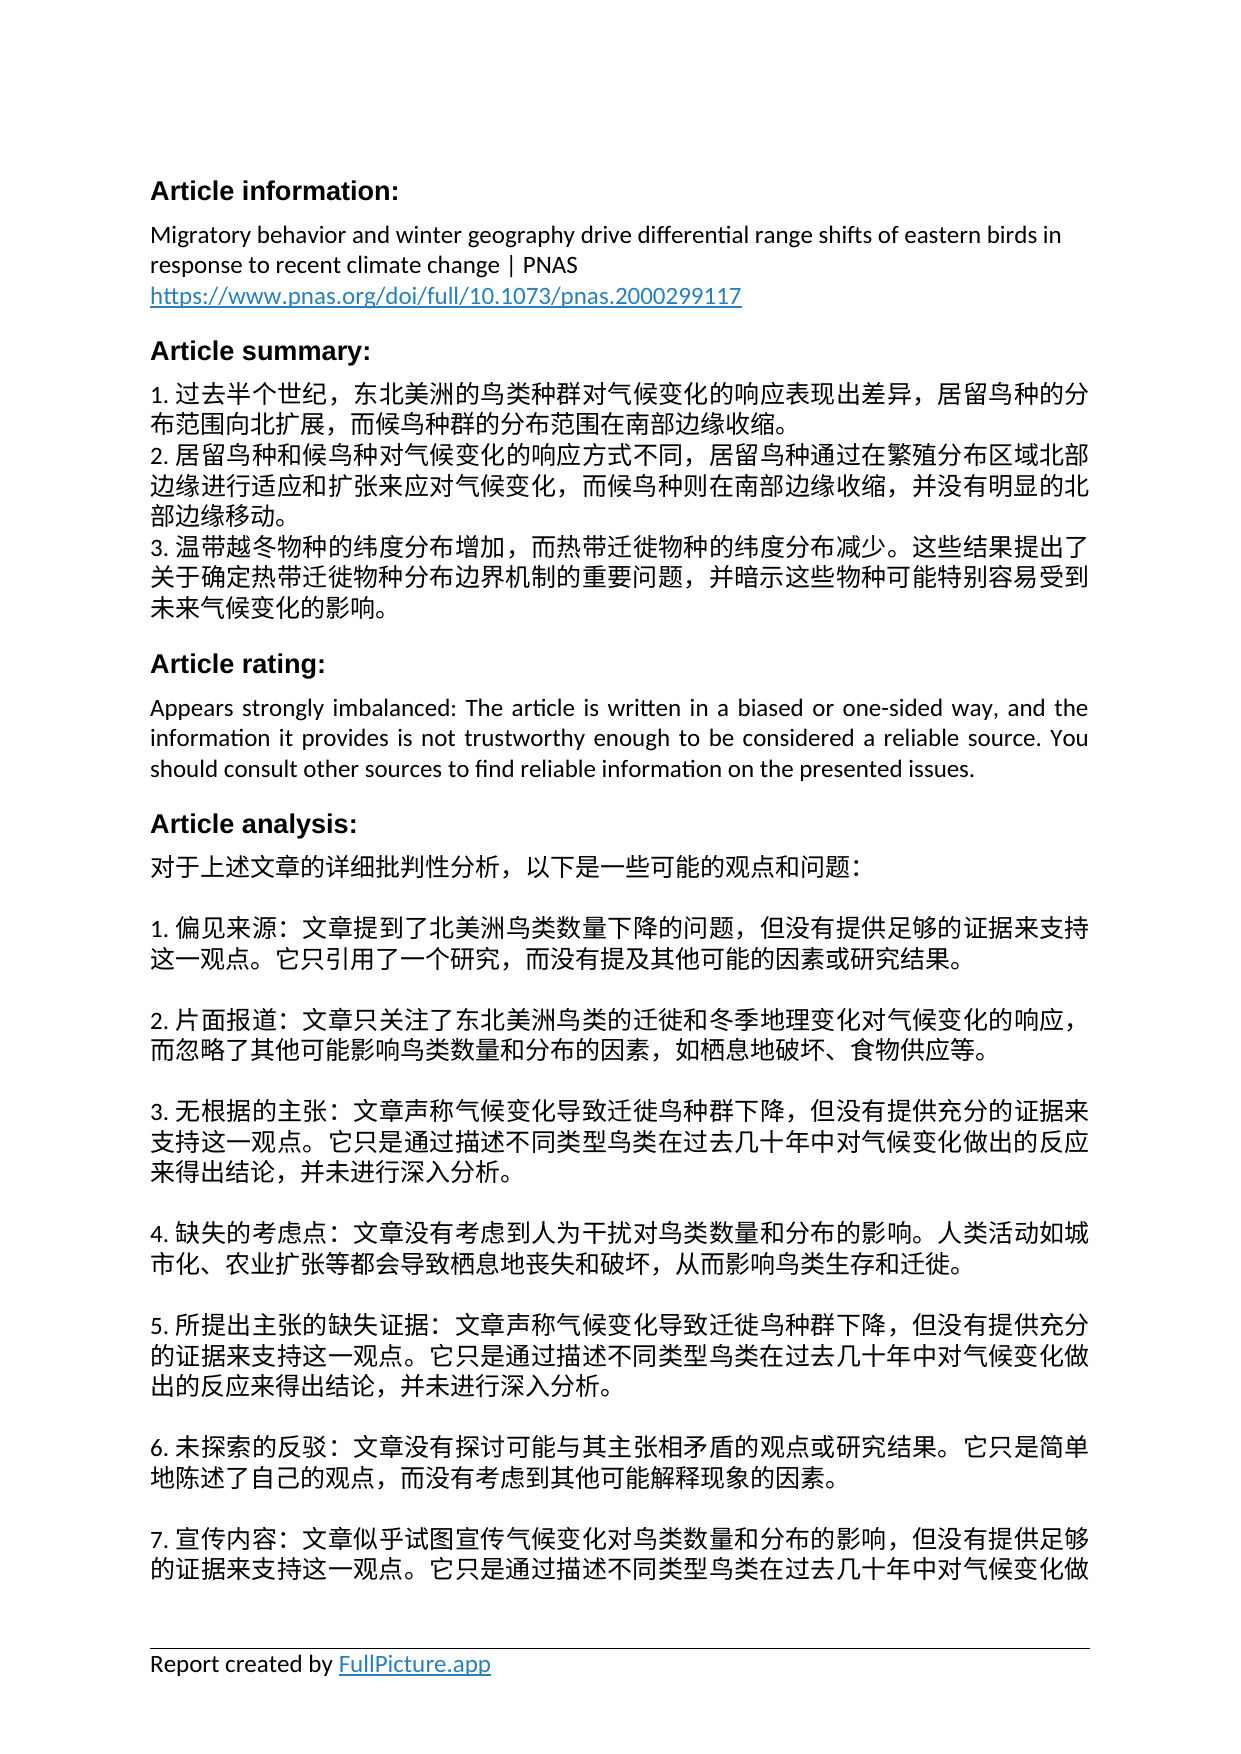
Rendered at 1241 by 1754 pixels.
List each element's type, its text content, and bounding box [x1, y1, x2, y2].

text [150, 1524, 1090, 1585]
subtitle Article information: [150, 175, 1090, 206]
text 2. 片面报道：文章只关注了东北美洲鸟类的迁徙和冬季地理变化对气候变化的响应，而忽略了其他可能影响鸟类数量和分布的因素，如栖息地破坏、食物供应等。 [150, 1005, 1090, 1066]
text 2. 居留鸟种和候鸟种对气候变化的响应方式不同，居留鸟种通过在繁殖分布区域北部边缘进行适应和扩张来应对气候变化，而候鸟种则在南部边缘收缩，并没有明显的北部边缘移动。 [150, 440, 1090, 532]
text 1. 偏见来源：文章提到了北美洲鸟类数量下降的问题，但没有提供足够的证据来支持这一观点。它只引用了一个研究，而没有提及其他可能的因素或研究结果。 [150, 913, 1090, 974]
text 4. 缺失的考虑点：文章没有考虑到人为干扰对鸟类数量和分布的影响。人类活动如城市化、农业扩张等都会导致栖息地丧失和破坏，从而影响鸟类生存和迁徙。 [150, 1218, 1090, 1279]
text Appears strongly imbalanced: The article is written in a biased or one-sided way, and the information it provides is not trustworthy enough to be considered a reliable source. You should consult other sources to find reliable information on the presented issues. [150, 692, 1090, 783]
text 5. 所提出主张的缺失证据：文章声称气候变化导致迁徙鸟种群下降，但没有提供充分的证据来支持这一观点。它只是通过描述不同类型鸟类在过去几十年中对气候变化做出的反应来得出结论，并未进行深入分析。 [150, 1310, 1090, 1402]
text Migratory behavior and winter geography drive differential range shifts of eastern birds in response to recent climate change | PNAShttps://www.pnas.org/doi/full/10.1073/pnas.2000299117 [150, 219, 1090, 310]
text 对于上述文章的详细批判性分析，以下是一些可能的观点和问题： [150, 852, 1090, 883]
text 1. 过去半个世纪，东北美洲的鸟类种群对气候变化的响应表现出差异，居留鸟种的分布范围向北扩展，而候鸟种群的分布范围在南部边缘收缩。 [150, 379, 1090, 440]
text 3. 温带越冬物种的纬度分布增加，而热带迁徙物种的纬度分布减少。这些结果提出了关于确定热带迁徙物种分布边界机制的重要问题，并暗示这些物种可能特别容易受到未来气候变化的影响。 [150, 532, 1090, 623]
text 3. 无根据的主张：文章声称气候变化导致迁徙鸟种群下降，但没有提供充分的证据来支持这一观点。它只是通过描述不同类型鸟类在过去几十年中对气候变化做出的反应来得出结论，并未进行深入分析。 [150, 1096, 1090, 1188]
subtitle Article analysis: [150, 808, 1090, 840]
text 6. 未探索的反驳：文章没有探讨可能与其主张相矛盾的观点或研究结果。它只是简单地陈述了自己的观点，而没有考虑到其他可能解释现象的因素。 [150, 1432, 1090, 1493]
subtitle Article rating: [150, 648, 1090, 679]
subtitle Article summary: [150, 335, 1090, 367]
